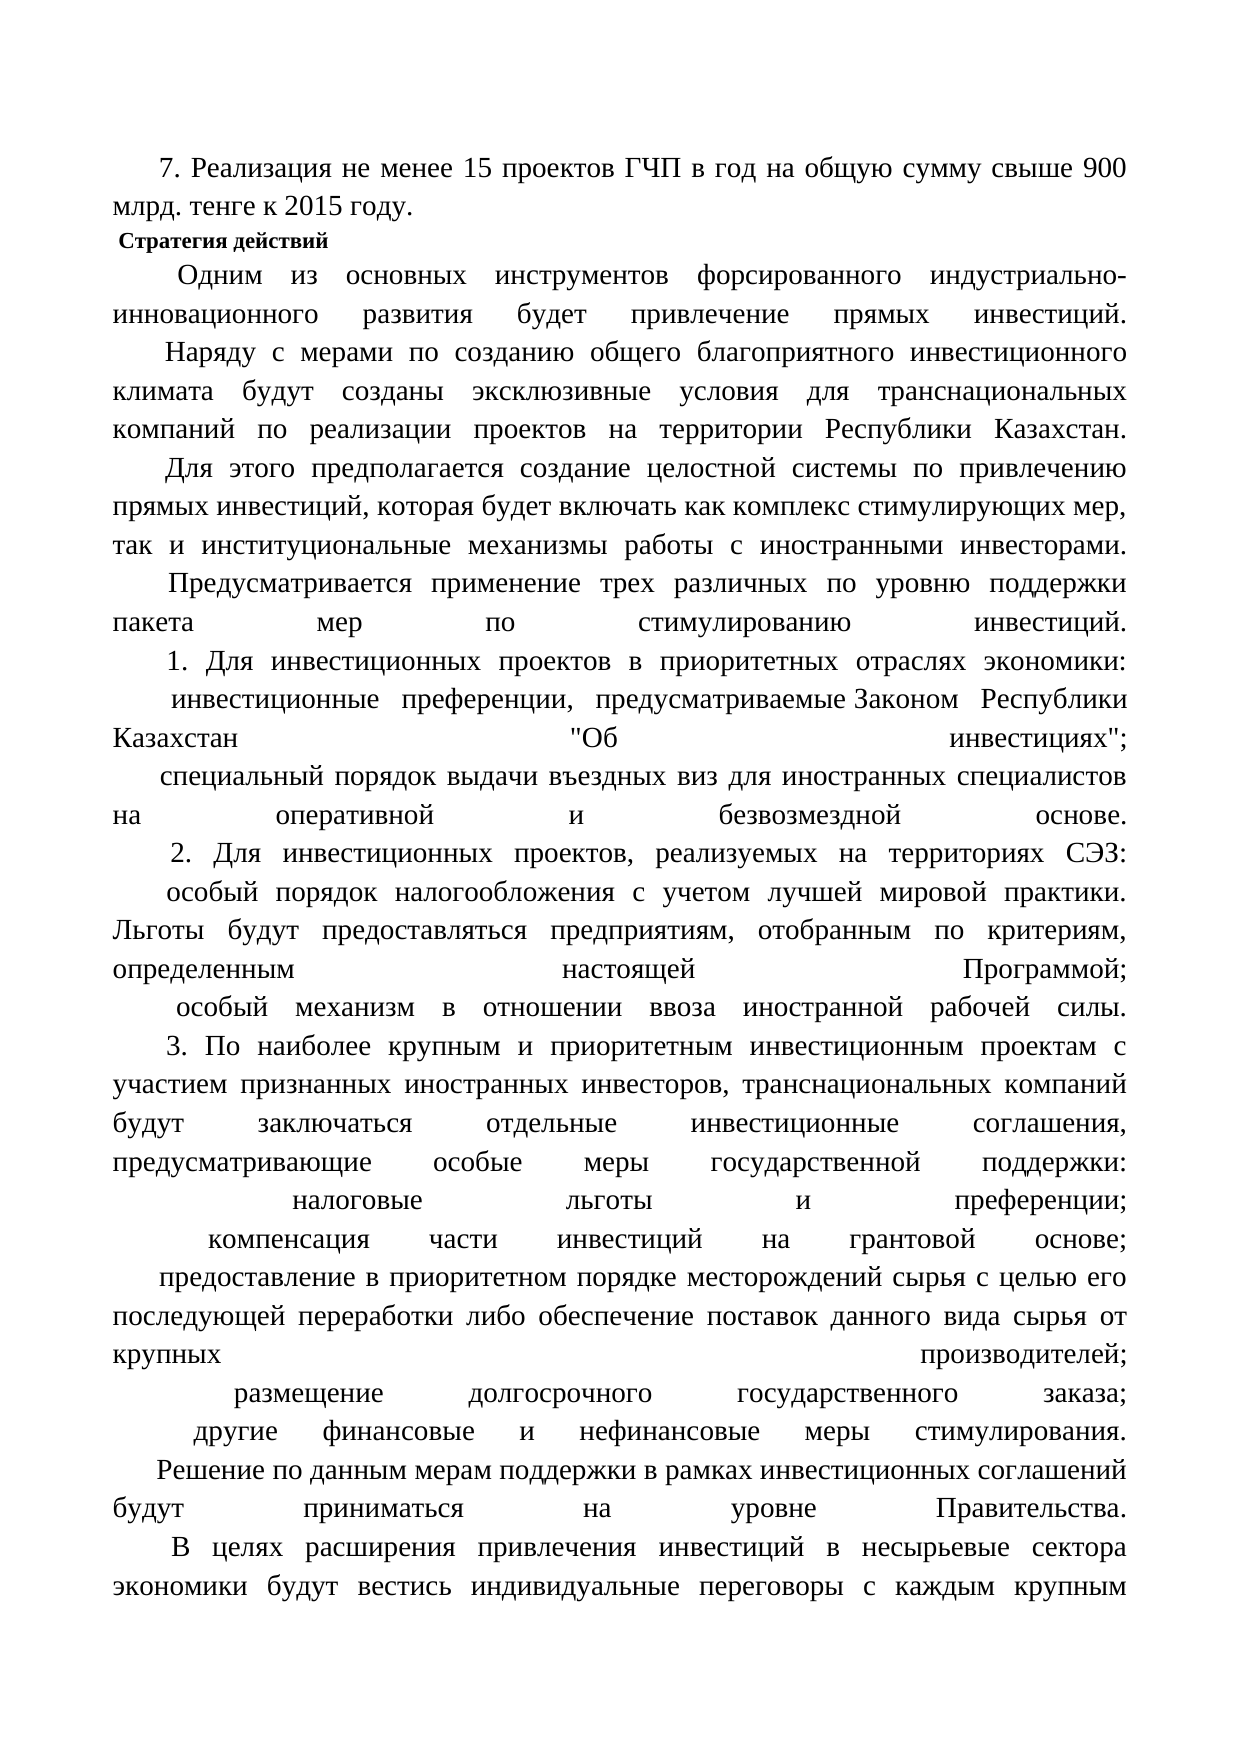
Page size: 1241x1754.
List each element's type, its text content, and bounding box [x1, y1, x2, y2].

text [112, 150, 1128, 222]
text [112, 257, 1128, 1601]
text Стратегия действий [112, 227, 1128, 253]
